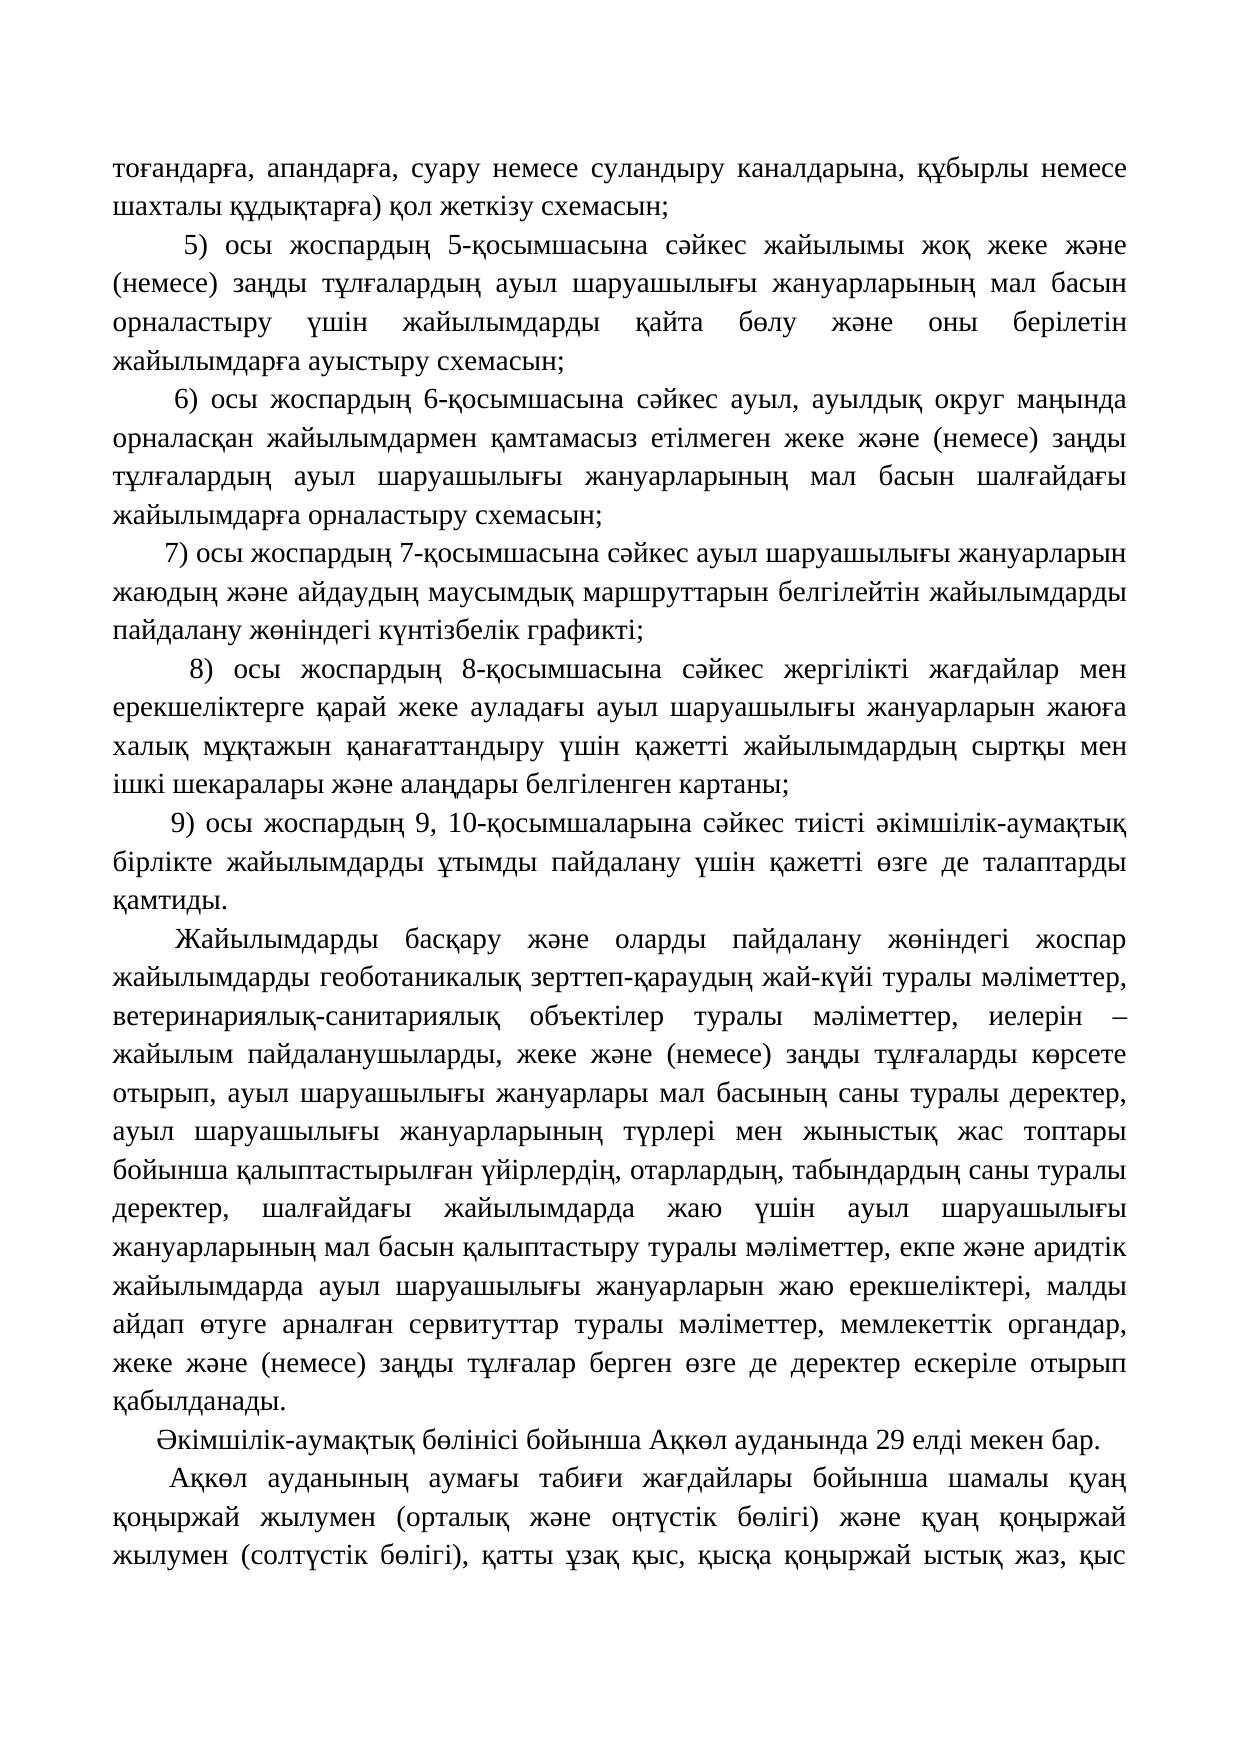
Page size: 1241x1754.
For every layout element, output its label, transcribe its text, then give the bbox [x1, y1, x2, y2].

text 8) осы жоспардың 8-қосымшасына сәйкес жергілікті жағдайлар мен ерекшеліктерге қарай жеке ауладағы ауыл шаруашылығы жануарларын жаюға халық мұқтажын қанағаттандыру үшін қажетті жайылымдардың сыртқы мен ішкі шекаралары және алаңдары белгіленген картаны; [112, 651, 1128, 800]
text 9) осы жоспардың 9, 10-қосымшаларына сәйкес тиісті әкімшілік-аумақтық бірлікте жайылымдарды ұтымды пайдалану үшін қажетті өзге де талаптарды қамтиды. [112, 805, 1128, 916]
text 7) осы жоспардың 7-қосымшасына сәйкес ауыл шаруашылығы жануарларын жаюдың және айдаудың маусымдық маршруттарын белгілейтін жайылымдарды пайдалану жөніндегі күнтізбелік графикті; [112, 535, 1128, 646]
text Жайылымдарды басқару және оларды пайдалану жөніндегі жоспар жайылымдарды геоботаникалық зерттеп-қараудың жай-күйі туралы мәліметтер, ветеринариялық-санитариялық объектілер туралы мәліметтер, иелерін – жайылым пайдаланушыларды, жеке және (немесе) заңды тұлғаларды көрсете отырып, ауыл шаруашылығы жануарлары мал басының саны туралы деректер, ауыл шаруашылығы жануарларының түрлері мен жыныстық жас топтары бойынша қалыптастырылған үйірлердің, отарлардың, табындардың саны туралы деректер, шалғайдағы жайылымдарда жаю үшін ауыл шаруашылығы жануарларының мал басын қалыптастыру туралы мәліметтер, екпе және аридтік жайылымдарда ауыл шаруашылығы жануарларын жаю ерекшеліктері, малды айдап өтуге арналған сервитуттар туралы мәліметтер, мемлекеттік органдар, жеке және (немесе) заңды тұлғалар берген өзге де деректер ескеріле отырып қабылданады. [112, 921, 1128, 1417]
text Әкімшілік-аумақтық бөлінісі бойынша Ақкөл ауданында 29 елді мекен бар. [112, 1422, 1128, 1455]
text 6) осы жоспардың 6-қосымшасына сәйкес ауыл, ауылдық округ маңында орналасқан жайылымдармен қамтамасыз етілмеген жеке және (немесе) заңды тұлғалардың ауыл шаруашылығы жануарларының мал басын шалғайдағы жайылымдарға орналастыру схемасын; [112, 381, 1128, 530]
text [112, 1460, 1128, 1571]
text 5) осы жоспардың 5-қосымшасына сәйкес жайылымы жоқ жеке және (немесе) заңды тұлғалардың ауыл шаруашылығы жануарларының мал басын орналастыру үшін жайылымдарды қайта бөлу және оны берілетін жайылымдарға ауыстыру схемасын; [112, 227, 1128, 376]
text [112, 150, 1128, 222]
